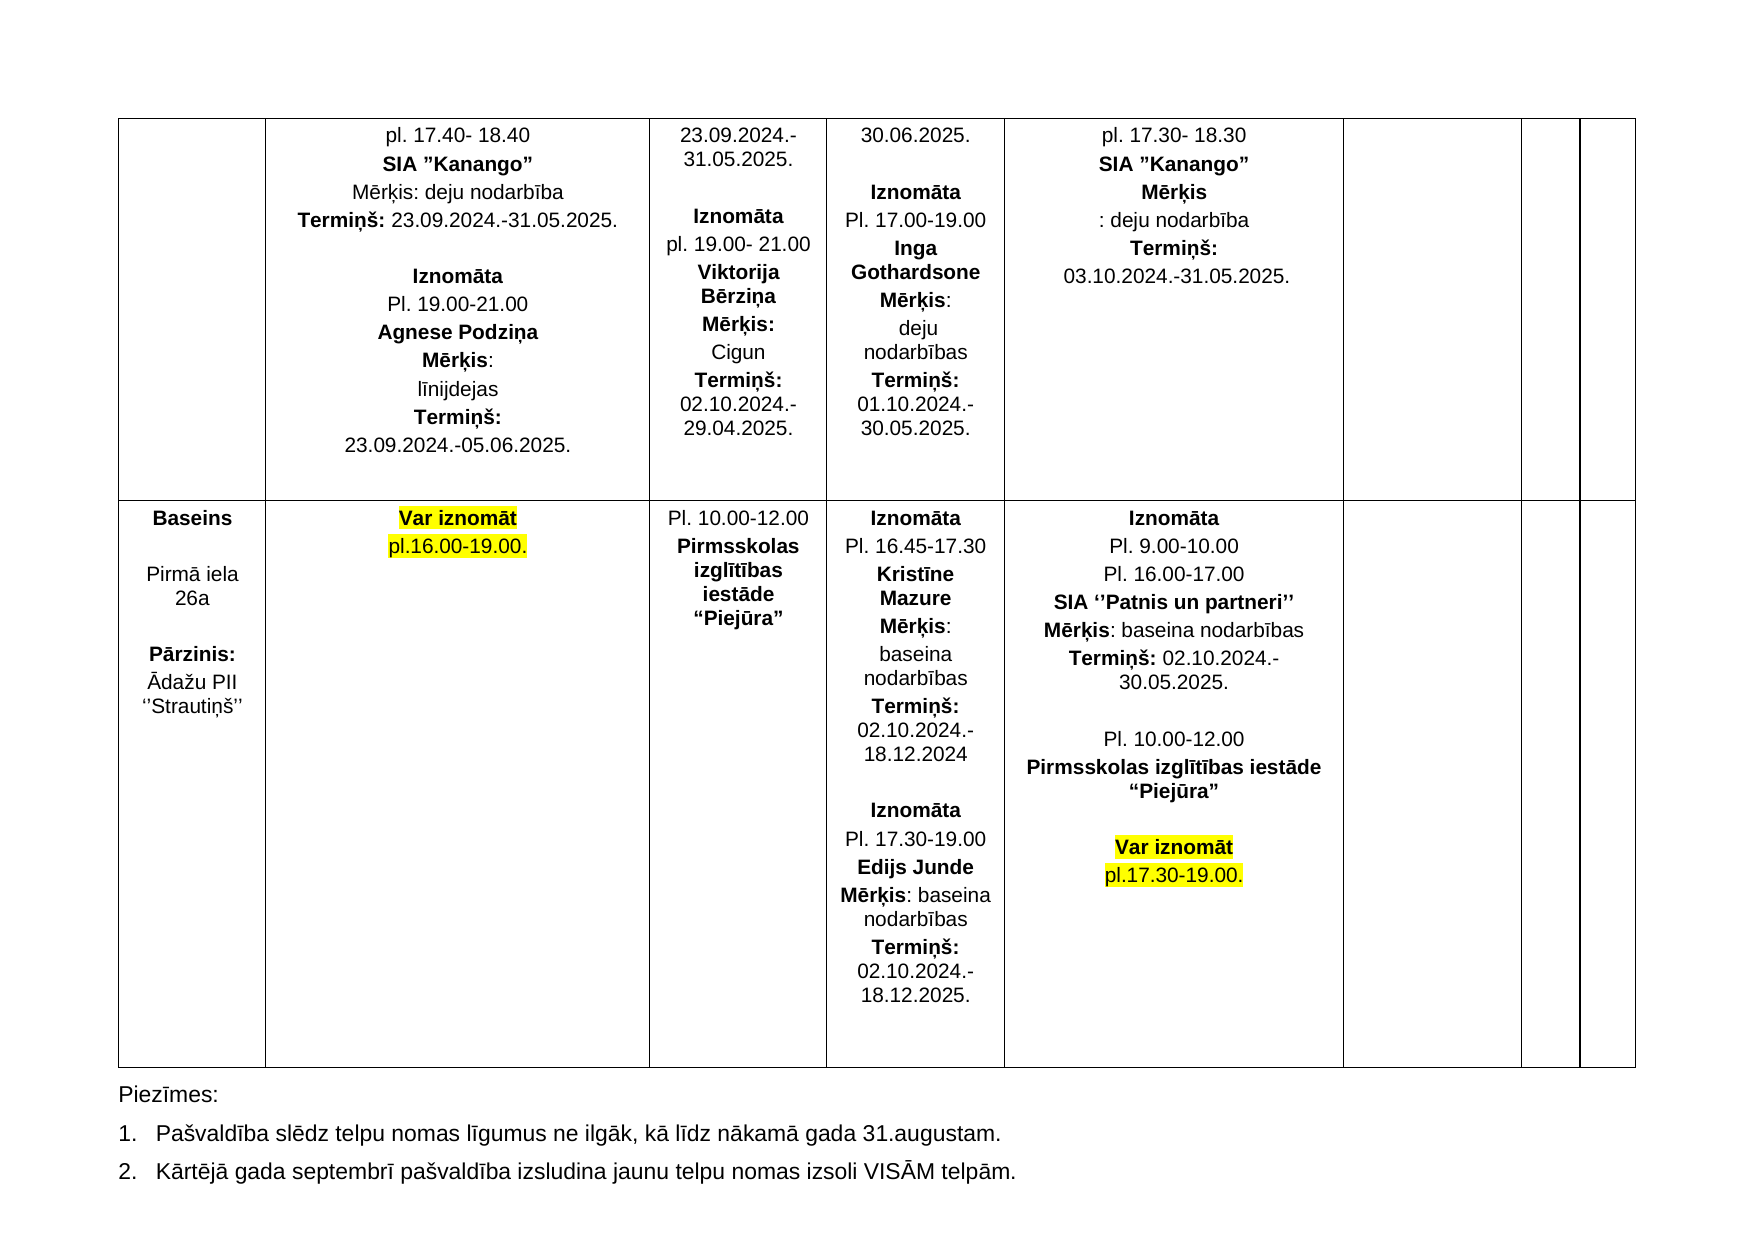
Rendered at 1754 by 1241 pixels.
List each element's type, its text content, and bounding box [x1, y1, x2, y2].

table_cell Var iznomāt pl.16.00-19.00. [266, 501, 649, 1067]
list Kārtējā gada septembrī pašvaldība izsludina jaunu telpu nomas izsoli VISĀM telpām. [118, 1158, 1636, 1185]
table_cell Iznomāta Pl. 9.00-10.00 Pl. 16.00-17.00 SIA ‘’Patnis un partneri’’ Mērķis: baseina nodarbības Termiņš: 02.10.2024.-30.05.2025. Pl. 10.00-12.00 Pirmsskolas izglītības iestāde “Piejūra” Var iznomāt pl.17.30-19.00. [1005, 501, 1343, 1067]
table_cell [1581, 119, 1635, 500]
table_cell Baseins Pirmā iela 26a Pārzinis: Ādažu PII ‘’Strautiņš’’ [119, 501, 265, 1067]
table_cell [266, 119, 649, 500]
table_cell [1522, 119, 1579, 500]
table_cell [1005, 119, 1343, 500]
table_cell Iznomāta Pl. 16.45-17.30 Kristīne Mazure Mērķis: baseina nodarbības Termiņš: 02.10.2024.-18.12.2024 Iznomāta Pl. 17.30-19.00 Edijs Junde Mērķis: baseina nodarbības Termiņš: 02.10.2024.-18.12.2025. [827, 501, 1004, 1067]
table_cell Pl. 10.00-12.00 Pirmsskolas izglītības iestāde “Piejūra” [650, 501, 826, 1067]
table_cell [1344, 501, 1521, 1067]
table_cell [1344, 119, 1521, 500]
table_cell [1522, 501, 1579, 1067]
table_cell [827, 119, 1004, 500]
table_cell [119, 119, 265, 500]
text Piezīmes: [118, 1081, 1636, 1107]
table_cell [650, 119, 826, 500]
table_cell [1581, 501, 1635, 1067]
list Pašvaldība slēdz telpu nomas līgumus ne ilgāk, kā līdz nākamā gada 31.augustam. [118, 1119, 1636, 1146]
